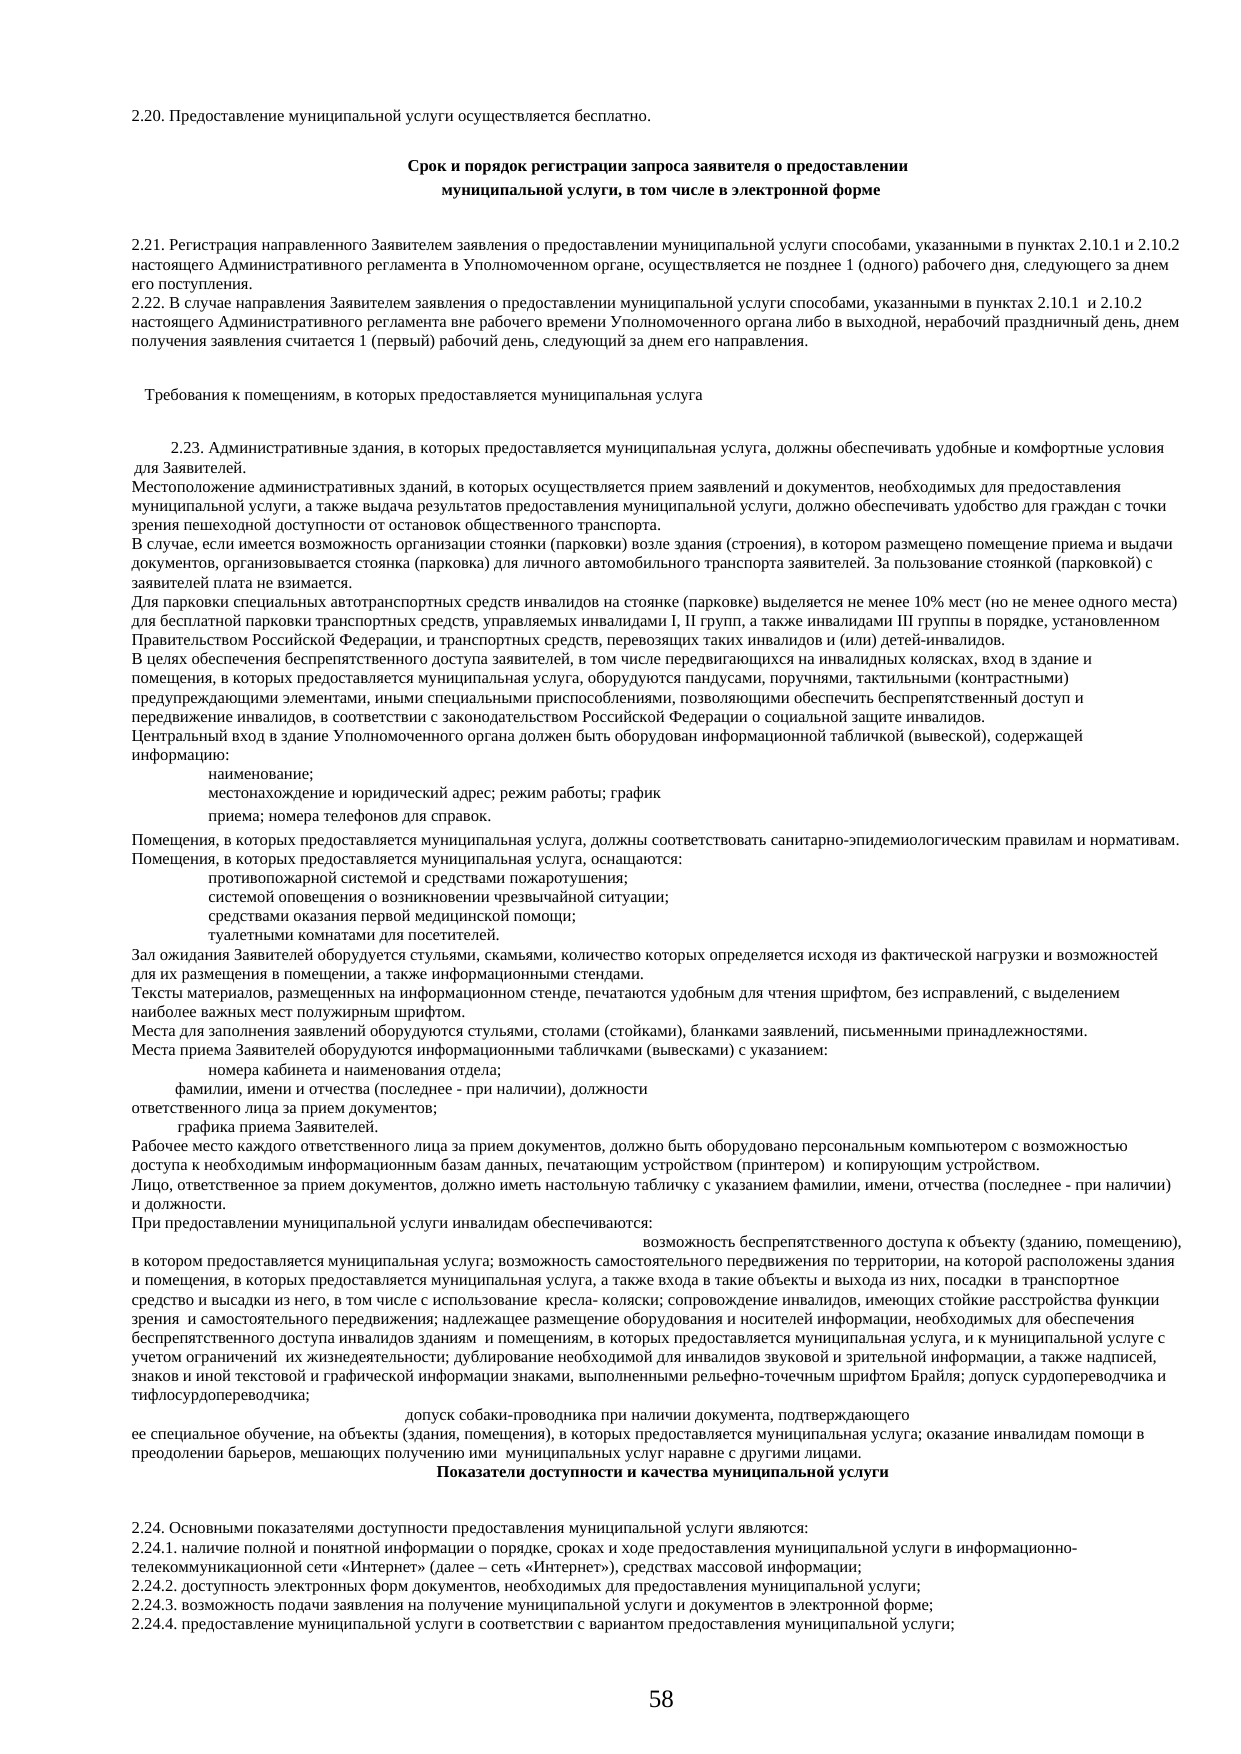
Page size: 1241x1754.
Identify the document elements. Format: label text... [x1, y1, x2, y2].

text Рабочее место каждого ответственного лица за прием документов, должно быть оборудовано персональным компьютером с возможностью доступа к необходимым информационным базам данных, печатающим устройством (принтером) и копирующим устройством. [131, 1136, 1182, 1174]
text Помещения, в которых предоставляется муниципальная услуга, оснащаются: [131, 848, 1182, 868]
text наименование; [208, 764, 1182, 783]
text в котором предоставляется муниципальная услуга; возможность самостоятельного передвижения по территории, на которой расположены здания и помещения, в которых предоставляется муниципальная услуга, а также входа в такие объекты и выхода из них, посадки в транспортное средство и высадки из него, в том числе с использование кресла- коляски; сопровождение инвалидов, имеющих стойкие расстройства функции зрения и самостоятельного передвижения; надлежащее размещение оборудования и носителей информации, необходимых для обеспечения беспрепятственного доступа инвалидов зданиям и помещениям, в которых предоставляется муниципальная услуга, и к муниципальной услуге с учетом ограничений их жизнедеятельности; дублирование необходимой для инвалидов звуковой и зрительной информации, а также надписей, знаков и иной текстовой и графической информации знаками, выполненными рельефно-точечным шрифтом Брайля; допуск сурдопереводчика и тифлосурдопереводчика; [131, 1251, 1182, 1404]
text графика приема Заявителей. [131, 1117, 777, 1136]
text возможность беспрепятственного доступа к объекту (зданию, помещению), [133, 1232, 1182, 1251]
text номера кабинета и наименования отдела; [208, 1059, 1182, 1078]
text фамилии, имени и отчества (последнее - при наличии), должности [133, 1078, 1182, 1098]
text Зал ожидания Заявителей оборудуется стульями, скамьями, количество которых определяется исходя из фактической нагрузки и возможностей для их размещения в помещении, а также информационными стендами. [131, 944, 1182, 983]
text средствами оказания первой медицинской помощи; [208, 906, 1182, 925]
text муниципальной услуги, в том числе в электронной форме [133, 180, 1189, 199]
text 2.24. Основными показателями доступности предоставления муниципальной услуги являются: [131, 1518, 1182, 1537]
text 2.24.3. возможность подачи заявления на получение муниципальной услуги и документов в электронной форме; [131, 1595, 1182, 1614]
text При предоставлении муниципальной услуги инвалидам обеспечиваются: [131, 1213, 1182, 1232]
text Показатели доступности и качества муниципальной услуги [137, 1462, 1189, 1481]
text В целях обеспечения беспрепятственного доступа заявителей, в том числе передвигающихся на инвалидных колясках, вход в здание и помещения, в которых предоставляется муниципальная услуга, оборудуются пандусами, поручнями, тактильными (контрастными) предупреждающими элементами, иными специальными приспособлениями, позволяющими обеспечить беспрепятственный доступ и передвижение инвалидов, в соответствии с законодательством Российской Федерации о социальной защите инвалидов. [131, 649, 1182, 726]
text системой оповещения о возникновении чрезвычайной ситуации; [208, 887, 1182, 906]
text противопожарной системой и средствами пожаротушения; [208, 868, 1182, 887]
text 2.24.4. предоставление муниципальной услуги в соответствии с вариантом предоставления муниципальной услуги; [131, 1614, 1182, 1633]
text 2.24.1. наличие полной и понятной информации о порядке, сроках и ходе предоставления муниципальной услуги в информационно-телекоммуникационной сети «Интернет» (далее – сеть «Интернет»), средствах массовой информации; [131, 1537, 1182, 1576]
text Местоположение административных зданий, в которых осуществляется прием заявлений и документов, необходимых для предоставления муниципальной услуги, а также выдача результатов предоставления муниципальной услуги, должно обеспечивать удобство для граждан с точки зрения пешеходной доступности от остановок общественного транспорта. [131, 477, 1182, 534]
text Центральный вход в здание Уполномоченного органа должен быть оборудован информационной табличкой (вывеской), содержащей информацию: [131, 726, 1182, 764]
text Места для заполнения заявлений оборудуются стульями, столами (стойками), бланками заявлений, письменными принадлежностями. [131, 1021, 1182, 1040]
subtitle Требования к помещениям, в которых предоставляется муниципальная услуга [144, 385, 1171, 404]
text Срок и порядок регистрации запроса заявителя о предоставлении [133, 156, 1182, 175]
text 2.23. Административные здания, в которых предоставляется муниципальная услуга, должны обеспечивать удобные и комфортные условия для Заявителей. [133, 438, 1182, 477]
text В случае, если имеется возможность организации стоянки (парковки) возле здания (строения), в котором размещено помещение приема и выдачи документов, организовывается стоянка (парковка) для личного автомобильного транспорта заявителей. За пользование стоянкой (парковкой) с заявителей плата не взимается. [131, 534, 1182, 592]
text Тексты материалов, размещенных на информационном стенде, печатаются удобным для чтения шрифтом, без исправлений, с выделением наиболее важных мест полужирным шрифтом. [131, 983, 1182, 1021]
text местонахождение и юридический адрес; режим работы; график приема; номера телефонов для справок. [208, 783, 712, 825]
text допуск собаки-проводника при наличии документа, подтверждающего [133, 1404, 1182, 1423]
text 2.22. В случае направления Заявителем заявления о предоставлении муниципальной услуги способами, указанными в пунктах 2.10.1 и 2.10.2 настоящего Административного регламента вне рабочего времени Уполномоченного органа либо в выходной, нерабочий праздничный день, днем получения заявления считается 1 (первый) рабочий день, следующий за днем его направления. [131, 293, 1182, 350]
text ответственного лица за прием документов; [131, 1098, 777, 1117]
text ее специальное обучение, на объекты (здания, помещения), в которых предоставляется муниципальная услуга; оказание инвалидам помощи в преодолении барьеров, мешающих получению ими муниципальных услуг наравне с другими лицами. [131, 1423, 1182, 1462]
text 2.24.2. доступность электронных форм документов, необходимых для предоставления муниципальной услуги; [131, 1576, 1182, 1595]
text 2.20. Предоставление муниципальной услуги осуществляется бесплатно. [131, 106, 1182, 125]
text туалетными комнатами для посетителей. [208, 925, 1182, 944]
text Лицо, ответственное за прием документов, должно иметь настольную табличку с указанием фамилии, имени, отчества (последнее - при наличии) и должности. [131, 1174, 1182, 1213]
text 2.21. Регистрация направленного Заявителем заявления о предоставлении муниципальной услуги способами, указанными в пунктах 2.10.1 и 2.10.2 настоящего Административного регламента в Уполномоченном органе, осуществляется не позднее 1 (одного) рабочего дня, следующего за днем его поступления. [131, 235, 1182, 293]
text Для парковки специальных автотранспортных средств инвалидов на стоянке (парковке) выделяется не менее 10% мест (но не менее одного места) для бесплатной парковки транспортных средств, управляемых инвалидами I, II групп, а также инвалидами III группы в порядке, установленном Правительством Российской Федерации, и транспортных средств, перевозящих таких инвалидов и (или) детей-инвалидов. [131, 592, 1182, 649]
text Места приема Заявителей оборудуются информационными табличками (вывесками) с указанием: [131, 1040, 1182, 1059]
text Помещения, в которых предоставляется муниципальная услуга, должны соответствовать санитарно-эпидемиологическим правилам и нормативам. [131, 829, 1182, 848]
